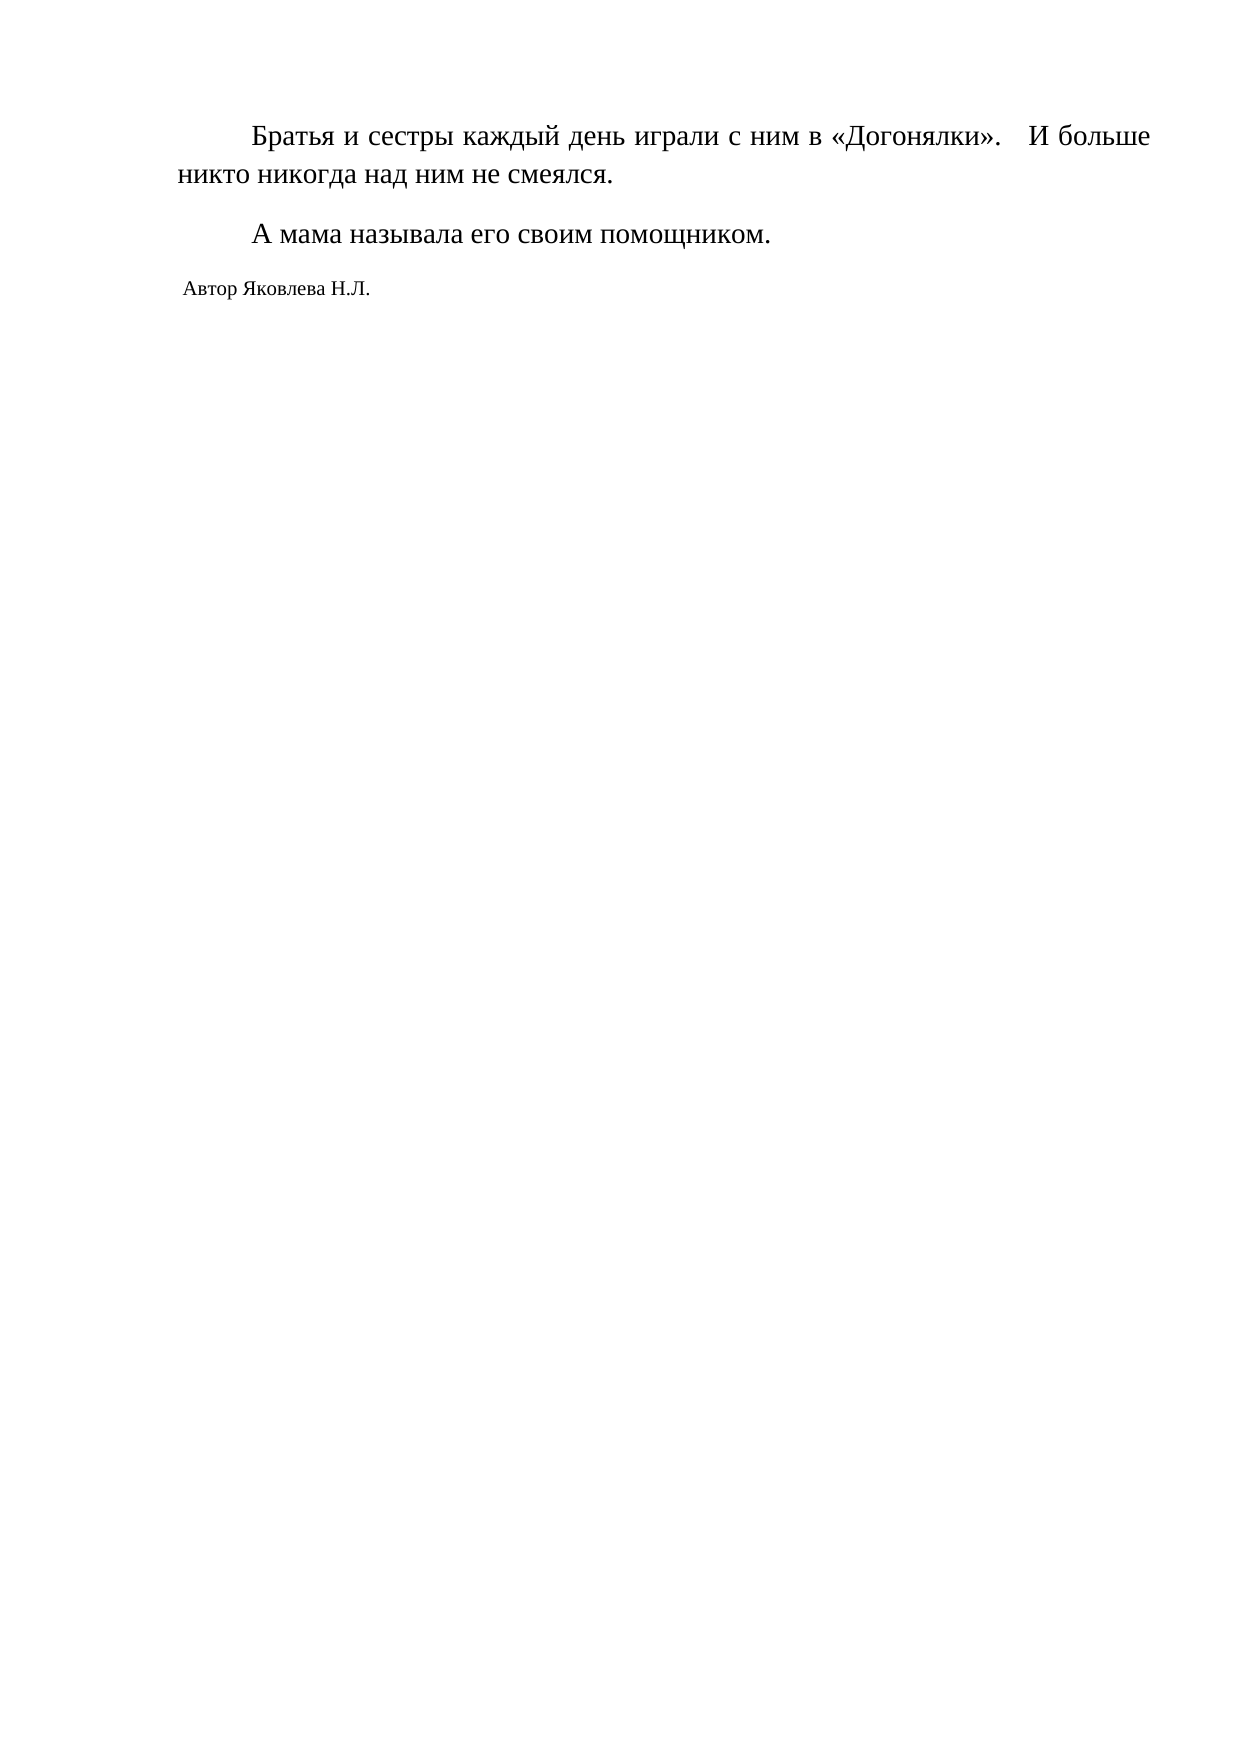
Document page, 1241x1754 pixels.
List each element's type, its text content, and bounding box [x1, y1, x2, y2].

text Автор Яковлева Н.Л. [177, 275, 1152, 299]
text А мама называла его своим помощником. [177, 216, 1152, 249]
text Братья и сестры каждый день играли с ним в «Догонялки». И больше никто никогда над ним не смеялся. [177, 118, 1152, 190]
